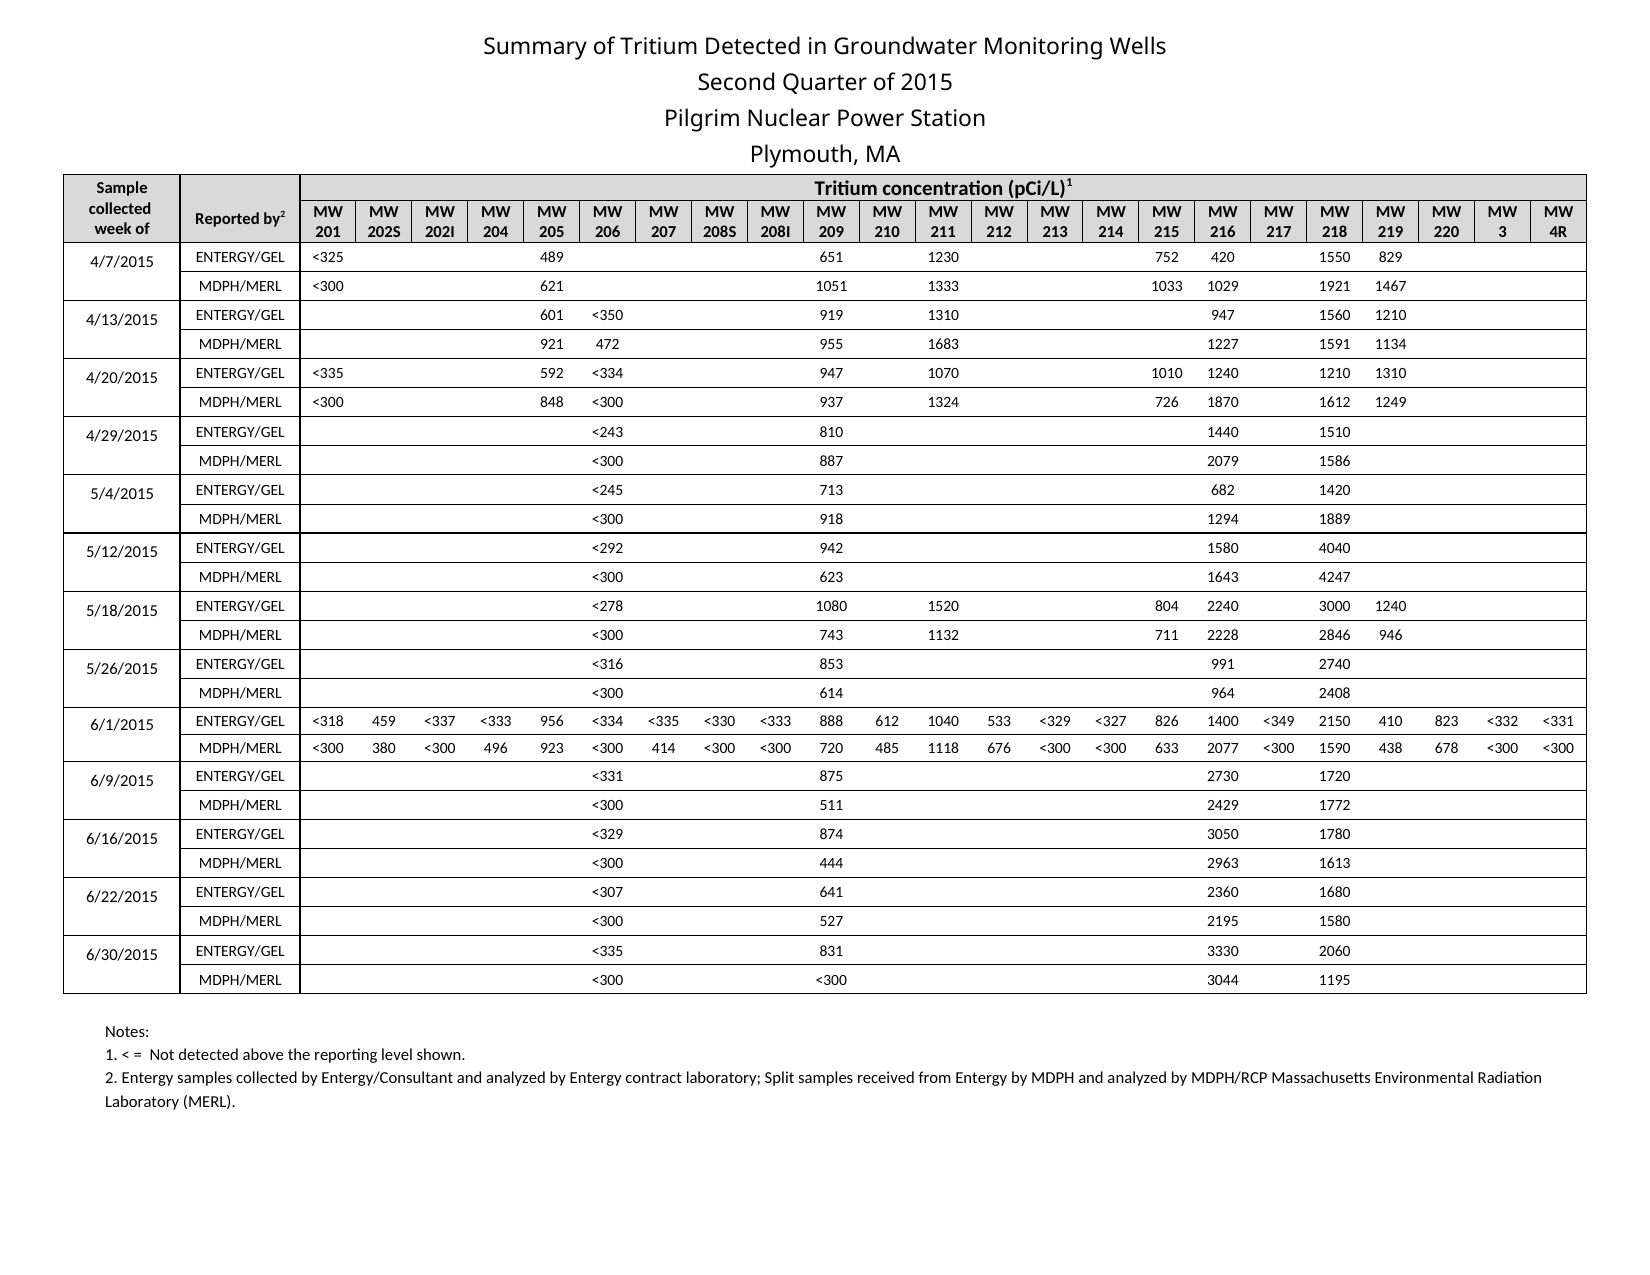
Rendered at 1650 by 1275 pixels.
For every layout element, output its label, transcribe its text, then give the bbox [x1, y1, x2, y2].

table_cell MDPH/MERL [181, 446, 299, 474]
table_cell [1139, 330, 1194, 358]
table_cell [859, 820, 915, 848]
table_cell [1083, 330, 1139, 358]
table_cell [747, 243, 803, 271]
table_cell [301, 563, 356, 591]
table_cell ENTERGY/GEL [181, 708, 299, 734]
table_cell MW4R [1531, 201, 1586, 242]
table_cell [1474, 446, 1530, 474]
table_cell 804 [1139, 592, 1194, 620]
table_cell [301, 505, 356, 532]
table_cell [1027, 820, 1083, 848]
table_cell 1550 [1307, 243, 1362, 271]
table_cell [524, 849, 579, 877]
table_cell [691, 446, 747, 474]
table_cell 991 [1195, 650, 1251, 678]
text Plymouth, MA [30, 138, 1620, 169]
table_cell 1400 [1195, 708, 1251, 734]
table_cell [1027, 505, 1083, 532]
table_cell 420 [1195, 243, 1251, 271]
table_cell [1027, 762, 1083, 790]
table_cell [1474, 791, 1530, 819]
table_cell [524, 650, 579, 678]
table_cell 918 [803, 505, 859, 532]
table_cell [971, 762, 1027, 790]
table_cell [1251, 936, 1307, 964]
table_cell [859, 505, 915, 532]
table_cell <330 [691, 708, 747, 734]
table_cell MDPH/MERL [181, 791, 299, 819]
table_cell [1530, 272, 1586, 300]
table_cell [747, 534, 803, 562]
table_cell <300 [803, 965, 859, 993]
table_cell 1889 [1307, 505, 1362, 532]
table_cell MW210 [860, 201, 915, 242]
table_cell 2408 [1307, 679, 1362, 707]
table_cell [356, 330, 412, 358]
table_cell MDPH/MERL [181, 679, 299, 707]
table_cell <300 [580, 735, 635, 761]
table_cell [859, 563, 915, 591]
table_cell [915, 534, 971, 562]
table_cell [915, 563, 971, 591]
table_cell 1132 [915, 621, 971, 649]
table_cell [1363, 791, 1418, 819]
table_cell 1310 [1363, 359, 1418, 387]
table_cell [1474, 534, 1530, 562]
table_cell [524, 505, 579, 532]
table_cell [356, 301, 412, 329]
table_cell [468, 791, 524, 819]
table_cell 444 [803, 849, 859, 877]
table_cell [747, 505, 803, 532]
table_cell 1210 [1307, 359, 1362, 387]
table_cell MDPH/MERL [181, 621, 299, 649]
table_cell 489 [524, 243, 579, 271]
table_cell <318 [301, 708, 356, 734]
table_cell [1530, 417, 1586, 445]
table_cell [859, 965, 915, 993]
table_cell MW202S [356, 201, 411, 242]
table_cell [915, 907, 971, 935]
table_cell [412, 475, 468, 503]
table_cell MDPH/MERL [181, 272, 299, 300]
table_cell 6/22/2015 [64, 878, 179, 935]
table_cell [1027, 243, 1083, 271]
table_cell 3050 [1195, 820, 1251, 848]
table_cell [635, 388, 691, 416]
table_cell [635, 936, 691, 964]
table_cell <300 [580, 791, 635, 819]
table_cell 2077 [1195, 735, 1251, 761]
table_cell MDPH/MERL [181, 330, 299, 358]
table_cell 1210 [1363, 301, 1418, 329]
table_cell [635, 907, 691, 935]
table_cell 5/26/2015 [64, 650, 179, 707]
table_cell [971, 505, 1027, 532]
table_cell [1530, 446, 1586, 474]
table_cell 823 [1419, 708, 1474, 734]
table_cell [1419, 417, 1474, 445]
table_cell [971, 849, 1027, 877]
table_cell [1251, 849, 1307, 877]
table_cell [1363, 907, 1418, 935]
table_cell [859, 621, 915, 649]
table_cell [747, 417, 803, 445]
table_cell [859, 849, 915, 877]
table_cell [691, 534, 747, 562]
table_cell <300 [580, 849, 635, 877]
table_cell [468, 243, 524, 271]
table_cell 1195 [1307, 965, 1362, 993]
table_cell [859, 446, 915, 474]
table_cell <350 [580, 301, 635, 329]
table_cell <300 [412, 735, 468, 761]
table_cell 919 [803, 301, 859, 329]
table_cell 4/13/2015 [64, 301, 179, 358]
table_cell MW217 [1251, 201, 1306, 242]
table_cell [1251, 820, 1307, 848]
table_header Sample collected week of [64, 175, 179, 242]
table_cell [356, 907, 412, 935]
table_cell <300 [580, 505, 635, 532]
table_cell <300 [301, 388, 356, 416]
table_cell [1419, 475, 1474, 503]
table_cell [1530, 849, 1586, 877]
table_cell [1419, 505, 1474, 532]
table_cell [1419, 965, 1474, 993]
table_cell [635, 359, 691, 387]
table_cell MW208S [692, 201, 747, 242]
table_cell [356, 563, 412, 591]
table_cell [1027, 849, 1083, 877]
table_cell 614 [803, 679, 859, 707]
table_cell [1419, 621, 1474, 649]
table_cell [971, 878, 1027, 906]
table_cell [524, 907, 579, 935]
table_cell [1251, 878, 1307, 906]
table_cell [301, 762, 356, 790]
table_cell <300 [580, 965, 635, 993]
table_cell [1530, 762, 1586, 790]
table_cell 848 [524, 388, 579, 416]
table_cell <337 [412, 708, 468, 734]
table_cell <316 [580, 650, 635, 678]
table_cell [524, 936, 579, 964]
table_cell [1083, 878, 1139, 906]
table_cell 3044 [1195, 965, 1251, 993]
table_cell [635, 330, 691, 358]
table_cell MDPH/MERL [181, 388, 299, 416]
table_cell [1251, 907, 1307, 935]
table_cell <292 [580, 534, 635, 562]
table_cell [301, 791, 356, 819]
table_cell 1440 [1195, 417, 1251, 445]
table_cell [356, 791, 412, 819]
table_cell 2060 [1307, 936, 1362, 964]
table_cell [915, 849, 971, 877]
table_cell 2195 [1195, 907, 1251, 935]
table_cell [1419, 650, 1474, 678]
table_cell <333 [747, 708, 803, 734]
table_cell [1027, 563, 1083, 591]
table_cell [1474, 301, 1530, 329]
table_cell [412, 505, 468, 532]
table_cell ENTERGY/GEL [181, 936, 299, 964]
table_cell [468, 475, 524, 503]
table_cell [691, 243, 747, 271]
table_cell [1474, 475, 1530, 503]
table_cell MW209 [804, 201, 859, 242]
table_cell 496 [468, 735, 524, 761]
table_cell 1310 [915, 301, 971, 329]
table_cell MDPH/MERL [181, 849, 299, 877]
table_cell 1680 [1307, 878, 1362, 906]
table_cell [1027, 907, 1083, 935]
table_cell [747, 849, 803, 877]
table_cell [1027, 301, 1083, 329]
table_cell ENTERGY/GEL [181, 820, 299, 848]
table_cell [1251, 446, 1307, 474]
table_cell MW204 [468, 201, 523, 242]
table_cell [412, 388, 468, 416]
table_cell 1586 [1307, 446, 1362, 474]
table_cell [1251, 330, 1307, 358]
table_cell [1083, 388, 1139, 416]
table_cell [635, 272, 691, 300]
table_cell 711 [1139, 621, 1194, 649]
table_cell [1139, 791, 1194, 819]
table_cell [301, 936, 356, 964]
table_cell [1474, 965, 1530, 993]
table_cell [1251, 563, 1307, 591]
table_cell 887 [803, 446, 859, 474]
table_cell 623 [803, 563, 859, 591]
table_cell [1139, 907, 1194, 935]
table_cell ENTERGY/GEL [181, 650, 299, 678]
table_cell [356, 679, 412, 707]
table_cell [1474, 272, 1530, 300]
table_cell 1070 [915, 359, 971, 387]
table_cell [1474, 621, 1530, 649]
table_cell [412, 359, 468, 387]
table_cell [412, 446, 468, 474]
table_cell 2079 [1195, 446, 1251, 474]
table_cell [747, 563, 803, 591]
table_cell [468, 388, 524, 416]
table_cell [747, 446, 803, 474]
table_cell [356, 592, 412, 620]
table_cell 511 [803, 791, 859, 819]
table_cell [356, 446, 412, 474]
table_cell 1870 [1195, 388, 1251, 416]
table_cell 1580 [1195, 534, 1251, 562]
table_cell [635, 243, 691, 271]
table_cell 6/16/2015 [64, 820, 179, 877]
table_cell [691, 936, 747, 964]
table_cell 937 [803, 388, 859, 416]
table_cell [1083, 446, 1139, 474]
table_cell 1780 [1307, 820, 1362, 848]
table_cell [1363, 965, 1418, 993]
table_cell 1294 [1195, 505, 1251, 532]
table_cell [468, 505, 524, 532]
table_cell [747, 301, 803, 329]
table_cell 956 [524, 708, 579, 734]
table_cell 888 [803, 708, 859, 734]
table_cell [915, 820, 971, 848]
table_cell [1419, 592, 1474, 620]
table_cell [859, 243, 915, 271]
table_cell <300 [1083, 735, 1139, 761]
table_cell [635, 621, 691, 649]
table_cell [468, 762, 524, 790]
table_cell [635, 849, 691, 877]
table_cell 720 [803, 735, 859, 761]
table_cell [859, 907, 915, 935]
table_cell [1083, 849, 1139, 877]
table_cell [301, 907, 356, 935]
table_cell [1474, 505, 1530, 532]
table_cell [1251, 417, 1307, 445]
table_cell <335 [635, 708, 691, 734]
table_cell [1363, 534, 1418, 562]
table_cell [1474, 650, 1530, 678]
table_cell [1083, 965, 1139, 993]
table_cell 601 [524, 301, 579, 329]
table_cell [524, 820, 579, 848]
table_cell 875 [803, 762, 859, 790]
table_cell [468, 936, 524, 964]
table_cell [301, 446, 356, 474]
table_cell [747, 878, 803, 906]
table_cell MW202I [412, 201, 467, 242]
table_cell [1530, 936, 1586, 964]
table_cell [1027, 679, 1083, 707]
table_cell [1363, 475, 1418, 503]
table_cell [635, 417, 691, 445]
table_cell [635, 301, 691, 329]
table_cell [1027, 446, 1083, 474]
table_cell [971, 936, 1027, 964]
table_cell 1520 [915, 592, 971, 620]
table_cell [971, 388, 1027, 416]
table_cell [859, 359, 915, 387]
table_cell MW220 [1419, 201, 1474, 242]
table_cell 3330 [1195, 936, 1251, 964]
table_cell [356, 621, 412, 649]
table_cell [468, 446, 524, 474]
table_cell [1027, 965, 1083, 993]
table_cell [1139, 878, 1194, 906]
table_cell [1083, 907, 1139, 935]
table_cell [1027, 330, 1083, 358]
table_cell [468, 330, 524, 358]
table_cell [1251, 534, 1307, 562]
table_cell [859, 679, 915, 707]
table_cell [635, 505, 691, 532]
table_cell [468, 592, 524, 620]
table_cell 1051 [803, 272, 859, 300]
table_cell <331 [1530, 708, 1586, 734]
table_cell MW215 [1139, 201, 1194, 242]
table_cell [971, 791, 1027, 819]
table_cell [1474, 592, 1530, 620]
table_cell MDPH/MERL [181, 505, 299, 532]
table_cell 682 [1195, 475, 1251, 503]
table_cell [1083, 592, 1139, 620]
table_cell [356, 965, 412, 993]
table_cell ENTERGY/GEL [181, 878, 299, 906]
table_cell <243 [580, 417, 635, 445]
table_cell ENTERGY/GEL [181, 475, 299, 503]
table_cell [356, 820, 412, 848]
table_cell ENTERGY/GEL [181, 359, 299, 387]
table_cell [1530, 388, 1586, 416]
table_cell [691, 417, 747, 445]
table_cell [412, 301, 468, 329]
table_cell [1363, 650, 1418, 678]
table_cell [356, 359, 412, 387]
table_cell 5/12/2015 [64, 534, 179, 591]
table_cell MW3 [1475, 201, 1530, 242]
table_cell [1419, 878, 1474, 906]
table_cell [971, 650, 1027, 678]
table_cell [356, 650, 412, 678]
table_cell [524, 592, 579, 620]
table_cell <335 [301, 359, 356, 387]
table_cell [301, 417, 356, 445]
table_cell [1419, 330, 1474, 358]
table_cell [915, 791, 971, 819]
table_cell [1251, 359, 1307, 387]
table_cell [468, 679, 524, 707]
table_cell [691, 301, 747, 329]
table_cell [1139, 505, 1194, 532]
table_cell [971, 359, 1027, 387]
table_cell 4/29/2015 [64, 417, 179, 474]
table_cell [468, 820, 524, 848]
table_cell [971, 563, 1027, 591]
table_cell [1474, 907, 1530, 935]
table_cell [1083, 820, 1139, 848]
table_cell <300 [1530, 735, 1586, 761]
table_cell [1251, 475, 1307, 503]
table_cell MW212 [972, 201, 1027, 242]
table_cell <325 [301, 243, 356, 271]
table_cell [580, 243, 635, 271]
table_cell [412, 272, 468, 300]
table_cell [691, 965, 747, 993]
table_cell <333 [468, 708, 524, 734]
table_cell <335 [580, 936, 635, 964]
table_cell 1613 [1307, 849, 1362, 877]
table_cell 6/1/2015 [64, 708, 179, 761]
table_cell 2730 [1195, 762, 1251, 790]
table_cell 6/30/2015 [64, 936, 179, 993]
table_cell [468, 965, 524, 993]
table_cell [747, 621, 803, 649]
table_cell 1080 [803, 592, 859, 620]
table_cell [1530, 965, 1586, 993]
table_cell [971, 446, 1027, 474]
table_cell [1363, 417, 1418, 445]
table_cell [971, 475, 1027, 503]
table_cell [691, 272, 747, 300]
table_cell [1027, 388, 1083, 416]
table_cell [747, 679, 803, 707]
table_cell [691, 907, 747, 935]
table_cell [691, 505, 747, 532]
table_cell 874 [803, 820, 859, 848]
table_cell [1139, 417, 1194, 445]
table_cell [356, 417, 412, 445]
table_cell [524, 446, 579, 474]
table_cell [1083, 359, 1139, 387]
table_cell [301, 330, 356, 358]
table_cell [915, 762, 971, 790]
table_cell 752 [1139, 243, 1194, 271]
table_cell <300 [580, 563, 635, 591]
table_cell 1230 [915, 243, 971, 271]
table_cell [1530, 534, 1586, 562]
table_cell 592 [524, 359, 579, 387]
table_cell [971, 621, 1027, 649]
table_cell 438 [1363, 735, 1418, 761]
table_cell 380 [356, 735, 412, 761]
table_cell [635, 820, 691, 848]
table_cell [691, 592, 747, 620]
table_cell [1083, 650, 1139, 678]
table_cell [747, 359, 803, 387]
table_cell 410 [1363, 708, 1418, 734]
table_cell 2240 [1195, 592, 1251, 620]
table_cell 527 [803, 907, 859, 935]
table_cell [524, 878, 579, 906]
table_cell [524, 417, 579, 445]
table_cell [301, 534, 356, 562]
table_cell 713 [803, 475, 859, 503]
table_cell [1530, 359, 1586, 387]
text Pilgrim Nuclear Power Station [30, 102, 1620, 133]
table_cell 533 [971, 708, 1027, 734]
table_cell 4/7/2015 [64, 243, 179, 300]
table_cell [524, 563, 579, 591]
table_cell <334 [580, 359, 635, 387]
table_cell [635, 762, 691, 790]
table_cell [1139, 650, 1194, 678]
table_cell 1118 [915, 735, 971, 761]
table_cell <332 [1474, 708, 1530, 734]
table_cell <300 [580, 621, 635, 649]
table_cell [524, 621, 579, 649]
table_cell 947 [1195, 301, 1251, 329]
table_cell MW208I [748, 201, 803, 242]
table_cell [747, 330, 803, 358]
table_cell [691, 878, 747, 906]
table_cell [1027, 475, 1083, 503]
table_cell 2846 [1307, 621, 1362, 649]
table_cell [691, 820, 747, 848]
table_cell [1083, 762, 1139, 790]
table_cell [412, 534, 468, 562]
table_cell 947 [803, 359, 859, 387]
table_cell [971, 534, 1027, 562]
table_cell [859, 791, 915, 819]
table_cell [1251, 762, 1307, 790]
table_cell [1139, 762, 1194, 790]
table_cell [1363, 679, 1418, 707]
table_cell [1474, 563, 1530, 591]
table_cell [635, 446, 691, 474]
table_cell [747, 650, 803, 678]
table_cell 921 [524, 330, 579, 358]
table_header [94, 994, 1583, 1021]
table_cell <245 [580, 475, 635, 503]
table_cell [691, 762, 747, 790]
table_cell ENTERGY/GEL [181, 417, 299, 445]
table_cell [1027, 534, 1083, 562]
table_cell [1419, 563, 1474, 591]
table_cell <300 [747, 735, 803, 761]
table_cell [1251, 301, 1307, 329]
table_cell [635, 592, 691, 620]
table_cell ENTERGY/GEL [181, 243, 299, 271]
table_cell <329 [1027, 708, 1083, 734]
table_cell [1363, 878, 1418, 906]
table_cell [747, 592, 803, 620]
table_cell [1363, 446, 1418, 474]
table_cell [412, 936, 468, 964]
table_cell [971, 820, 1027, 848]
table_cell [691, 650, 747, 678]
table_cell <327 [1083, 708, 1139, 734]
table_cell 1033 [1139, 272, 1194, 300]
table_cell 1510 [1307, 417, 1362, 445]
table_cell <300 [1027, 735, 1083, 761]
table_cell [747, 965, 803, 993]
table_cell [468, 621, 524, 649]
table_cell Notes: 1. < = Not detected above the reporting level shown. 2. Entergy samples collected by Entergy/Consultant and analyzed by Entergy contract laboratory; Split samples received from Entergy by MDPH and analyzed by MDPH/RCP Massachusetts Environmental Radiation Laboratory (MERL). [94, 1021, 1583, 1150]
table_cell [915, 679, 971, 707]
table_cell [635, 534, 691, 562]
table_cell MW207 [636, 201, 691, 242]
table_cell [971, 243, 1027, 271]
table_cell [1027, 878, 1083, 906]
table_cell 678 [1419, 735, 1474, 761]
table_cell [1363, 936, 1418, 964]
table_cell [468, 272, 524, 300]
table_cell [468, 563, 524, 591]
table_cell [356, 849, 412, 877]
table_cell [1083, 936, 1139, 964]
table_cell 633 [1139, 735, 1194, 761]
table_cell [1419, 388, 1474, 416]
table_cell 459 [356, 708, 412, 734]
table_cell [1139, 679, 1194, 707]
table_cell [1027, 417, 1083, 445]
table_cell <300 [691, 735, 747, 761]
table_cell 1420 [1307, 475, 1362, 503]
table_cell [1363, 563, 1418, 591]
table_cell [412, 650, 468, 678]
table_cell MW214 [1083, 201, 1138, 242]
table_cell [468, 417, 524, 445]
table_cell 6/9/2015 [64, 762, 179, 819]
table_cell [747, 475, 803, 503]
table_cell [859, 330, 915, 358]
table_cell [1474, 330, 1530, 358]
table_cell [747, 907, 803, 935]
table_cell [1027, 272, 1083, 300]
table_cell 1591 [1307, 330, 1362, 358]
table_cell [412, 592, 468, 620]
table_cell <300 [580, 446, 635, 474]
table_cell [356, 762, 412, 790]
table_cell [1474, 820, 1530, 848]
table_cell [1083, 272, 1139, 300]
table_cell 641 [803, 878, 859, 906]
table_cell [1139, 849, 1194, 877]
table_cell [1530, 878, 1586, 906]
table_cell MDPH/MERL [181, 907, 299, 935]
table_cell [1139, 534, 1194, 562]
table_cell [468, 907, 524, 935]
table_cell <278 [580, 592, 635, 620]
table_cell 4247 [1307, 563, 1362, 591]
table_cell [524, 475, 579, 503]
table_cell [301, 679, 356, 707]
table_cell [301, 650, 356, 678]
table_cell 2963 [1195, 849, 1251, 877]
table_cell [1419, 820, 1474, 848]
table_cell [1530, 563, 1586, 591]
table_cell [1419, 849, 1474, 877]
table_cell [691, 359, 747, 387]
table_cell 831 [803, 936, 859, 964]
table_cell 810 [803, 417, 859, 445]
table_cell 676 [971, 735, 1027, 761]
table_cell [859, 417, 915, 445]
table_cell [971, 272, 1027, 300]
table_header Tritium concentration (pCi/L)1 [301, 175, 1586, 200]
table_cell [1027, 592, 1083, 620]
table_cell [859, 301, 915, 329]
table_cell [1139, 563, 1194, 591]
table_cell [468, 359, 524, 387]
table_cell [1083, 505, 1139, 532]
table_cell [412, 417, 468, 445]
table_cell [412, 679, 468, 707]
table_cell [1419, 359, 1474, 387]
table_cell 826 [1139, 708, 1194, 734]
table_cell <349 [1251, 708, 1307, 734]
table_cell [1139, 936, 1194, 964]
table_cell [1363, 505, 1418, 532]
table_cell [1530, 650, 1586, 678]
table_cell [1530, 907, 1586, 935]
table_cell <329 [580, 820, 635, 848]
table_cell 1683 [915, 330, 971, 358]
table_cell [1251, 272, 1307, 300]
table_cell [635, 563, 691, 591]
table_cell 485 [859, 735, 915, 761]
text Second Quarter of 2015 [30, 66, 1620, 97]
table_cell MDPH/MERL [181, 965, 299, 993]
table_cell [915, 475, 971, 503]
table_cell 829 [1363, 243, 1418, 271]
table_cell [1474, 849, 1530, 877]
table_cell 1921 [1307, 272, 1362, 300]
table_cell <300 [1251, 735, 1307, 761]
table_cell [1419, 301, 1474, 329]
table_cell [1027, 621, 1083, 649]
table_cell 472 [580, 330, 635, 358]
table_cell [1419, 534, 1474, 562]
table_cell 4/20/2015 [64, 359, 179, 416]
table_cell [412, 878, 468, 906]
table_cell 2150 [1307, 708, 1362, 734]
table_cell [524, 965, 579, 993]
table_cell [412, 907, 468, 935]
table_cell [1027, 791, 1083, 819]
table_cell [1139, 475, 1194, 503]
table_cell 5/18/2015 [64, 592, 179, 649]
table_cell [356, 534, 412, 562]
text Summary of Tritium Detected in Groundwater Monitoring Wells [30, 30, 1620, 61]
table_cell [915, 878, 971, 906]
table_cell [1419, 791, 1474, 819]
table_cell 5/4/2015 [64, 475, 179, 532]
table_cell [524, 762, 579, 790]
table_cell 2360 [1195, 878, 1251, 906]
table_cell [1139, 965, 1194, 993]
table_cell 1467 [1363, 272, 1418, 300]
table_cell [1530, 791, 1586, 819]
table_cell [1530, 679, 1586, 707]
table_cell MW213 [1028, 201, 1082, 242]
table_cell <334 [580, 708, 635, 734]
table_cell <300 [1474, 735, 1530, 761]
table_cell [747, 936, 803, 964]
table_cell MW216 [1195, 201, 1250, 242]
table_cell [1419, 272, 1474, 300]
table_cell [1530, 505, 1586, 532]
table_cell <331 [580, 762, 635, 790]
table_cell <300 [580, 679, 635, 707]
table_cell [1474, 243, 1530, 271]
table_cell 955 [803, 330, 859, 358]
table_cell [1474, 388, 1530, 416]
table_cell [1083, 679, 1139, 707]
table_cell ENTERGY/GEL [181, 301, 299, 329]
table_cell 743 [803, 621, 859, 649]
table_cell [524, 534, 579, 562]
table_cell [356, 475, 412, 503]
table_cell ENTERGY/GEL [181, 534, 299, 562]
table_cell [1251, 965, 1307, 993]
table_cell 1772 [1307, 791, 1362, 819]
table_cell <300 [580, 907, 635, 935]
table_cell [356, 878, 412, 906]
table_cell 1240 [1195, 359, 1251, 387]
table_cell 2740 [1307, 650, 1362, 678]
table_cell [635, 878, 691, 906]
table_cell [691, 791, 747, 819]
table_cell [356, 243, 412, 271]
table_cell 946 [1363, 621, 1418, 649]
table_cell [691, 849, 747, 877]
table_cell [412, 563, 468, 591]
table_cell <300 [580, 388, 635, 416]
table_cell [1363, 849, 1418, 877]
table_cell [1083, 563, 1139, 591]
table_cell [412, 330, 468, 358]
table_cell [1251, 791, 1307, 819]
table_cell [1139, 820, 1194, 848]
table_cell [412, 820, 468, 848]
table_cell ENTERGY/GEL [181, 762, 299, 790]
table_cell [412, 621, 468, 649]
table_cell [971, 965, 1027, 993]
table_cell 1324 [915, 388, 971, 416]
table_cell [1139, 446, 1194, 474]
table_cell [915, 446, 971, 474]
table_cell ENTERGY/GEL [181, 592, 299, 620]
table_header Reported by2 [181, 175, 299, 242]
table_cell [1474, 762, 1530, 790]
table_cell 1240 [1363, 592, 1418, 620]
table_cell [1027, 359, 1083, 387]
table_cell [412, 849, 468, 877]
table_cell [1083, 301, 1139, 329]
table_cell [1530, 301, 1586, 329]
table_cell [1419, 936, 1474, 964]
table_cell [915, 936, 971, 964]
table_cell [468, 849, 524, 877]
table_cell [1419, 243, 1474, 271]
table_cell [1027, 936, 1083, 964]
table_cell 2228 [1195, 621, 1251, 649]
table_cell [1251, 679, 1307, 707]
table_cell [468, 534, 524, 562]
table_cell 923 [524, 735, 579, 761]
table_cell [356, 272, 412, 300]
table_cell [691, 621, 747, 649]
table_cell MDPH/MERL [181, 563, 299, 591]
table_cell [691, 563, 747, 591]
table_cell [691, 679, 747, 707]
table_cell MW218 [1307, 201, 1362, 242]
table_cell 621 [524, 272, 579, 300]
table_cell [1474, 679, 1530, 707]
table_cell [859, 936, 915, 964]
table_cell <307 [580, 878, 635, 906]
table_cell [635, 475, 691, 503]
table_cell [1530, 592, 1586, 620]
table_cell [635, 791, 691, 819]
table_cell [301, 878, 356, 906]
table_cell [1251, 388, 1307, 416]
table_cell [1083, 621, 1139, 649]
table_cell 1643 [1195, 563, 1251, 591]
table_cell [859, 592, 915, 620]
table_cell [971, 907, 1027, 935]
table_cell [468, 878, 524, 906]
table_cell 651 [803, 243, 859, 271]
table_cell [635, 650, 691, 678]
table_cell [301, 820, 356, 848]
table_cell 964 [1195, 679, 1251, 707]
table_cell [1363, 820, 1418, 848]
table_cell 612 [859, 708, 915, 734]
table_cell [635, 965, 691, 993]
table_cell [301, 965, 356, 993]
table_cell [412, 243, 468, 271]
table_cell [691, 475, 747, 503]
table_cell 1249 [1363, 388, 1418, 416]
table_cell [1083, 534, 1139, 562]
table_cell [412, 791, 468, 819]
table_cell 414 [635, 735, 691, 761]
table_cell [1251, 505, 1307, 532]
table_cell [915, 505, 971, 532]
table_cell [580, 272, 635, 300]
table_cell 1580 [1307, 907, 1362, 935]
table_cell [1419, 679, 1474, 707]
table_cell [468, 650, 524, 678]
table_cell [1083, 417, 1139, 445]
table_cell 3000 [1307, 592, 1362, 620]
table_cell [971, 592, 1027, 620]
table_cell 1227 [1195, 330, 1251, 358]
table_cell <300 [301, 735, 356, 761]
table_cell [691, 330, 747, 358]
table_cell MW206 [580, 201, 635, 242]
table_cell 4040 [1307, 534, 1362, 562]
table_cell [1083, 475, 1139, 503]
table_cell [859, 534, 915, 562]
table_cell [1251, 621, 1307, 649]
table_cell [859, 762, 915, 790]
table_cell [1474, 936, 1530, 964]
table_cell [356, 505, 412, 532]
table_cell <300 [301, 272, 356, 300]
table_cell [1530, 243, 1586, 271]
table_cell [915, 965, 971, 993]
table_cell [1530, 820, 1586, 848]
table_cell 1333 [915, 272, 971, 300]
table_cell [691, 388, 747, 416]
table_cell [747, 820, 803, 848]
table_cell [1474, 359, 1530, 387]
table_cell 1560 [1307, 301, 1362, 329]
table_cell 2429 [1195, 791, 1251, 819]
table_cell [356, 388, 412, 416]
table_cell [1027, 650, 1083, 678]
table_cell [915, 417, 971, 445]
table_cell [1530, 621, 1586, 649]
table_cell [301, 849, 356, 877]
table_cell 1720 [1307, 762, 1362, 790]
table_cell [747, 762, 803, 790]
table_cell 1590 [1307, 735, 1362, 761]
table_cell 1010 [1139, 359, 1194, 387]
table_cell MW219 [1363, 201, 1418, 242]
table_cell [1419, 446, 1474, 474]
table_cell MW205 [524, 201, 579, 242]
table_cell MW201 [301, 201, 355, 242]
table_cell [1419, 762, 1474, 790]
table_cell [971, 301, 1027, 329]
table_cell [524, 791, 579, 819]
table_cell [1251, 650, 1307, 678]
table_cell [301, 592, 356, 620]
table_cell [859, 388, 915, 416]
table_cell [859, 878, 915, 906]
table_cell 942 [803, 534, 859, 562]
table_cell [1083, 791, 1139, 819]
table_cell [1474, 417, 1530, 445]
table_cell [301, 621, 356, 649]
table_cell 853 [803, 650, 859, 678]
table_cell [1139, 301, 1194, 329]
table_cell [859, 272, 915, 300]
table_cell [412, 965, 468, 993]
table_cell MW211 [916, 201, 971, 242]
table_cell [971, 679, 1027, 707]
table_cell [747, 791, 803, 819]
table_cell [1530, 475, 1586, 503]
table_cell [915, 650, 971, 678]
table_cell [747, 388, 803, 416]
table_cell [412, 762, 468, 790]
table_cell [1251, 243, 1307, 271]
table_cell MDPH/MERL [181, 735, 299, 761]
table_cell 726 [1139, 388, 1194, 416]
table_cell [301, 301, 356, 329]
table_cell [301, 475, 356, 503]
table_cell [1530, 330, 1586, 358]
table_cell [971, 330, 1027, 358]
table_cell 1029 [1195, 272, 1251, 300]
table_cell [1083, 243, 1139, 271]
table_cell [1363, 762, 1418, 790]
table_cell [747, 272, 803, 300]
table_cell [971, 417, 1027, 445]
table_cell 1134 [1363, 330, 1418, 358]
table_cell [356, 936, 412, 964]
table_cell [1251, 592, 1307, 620]
table_cell [1419, 907, 1474, 935]
table_cell 1612 [1307, 388, 1362, 416]
table_cell [1474, 878, 1530, 906]
table_cell [859, 475, 915, 503]
table_cell [635, 679, 691, 707]
table_cell 1040 [915, 708, 971, 734]
table_cell [859, 650, 915, 678]
table_cell [468, 301, 524, 329]
table_cell [524, 679, 579, 707]
